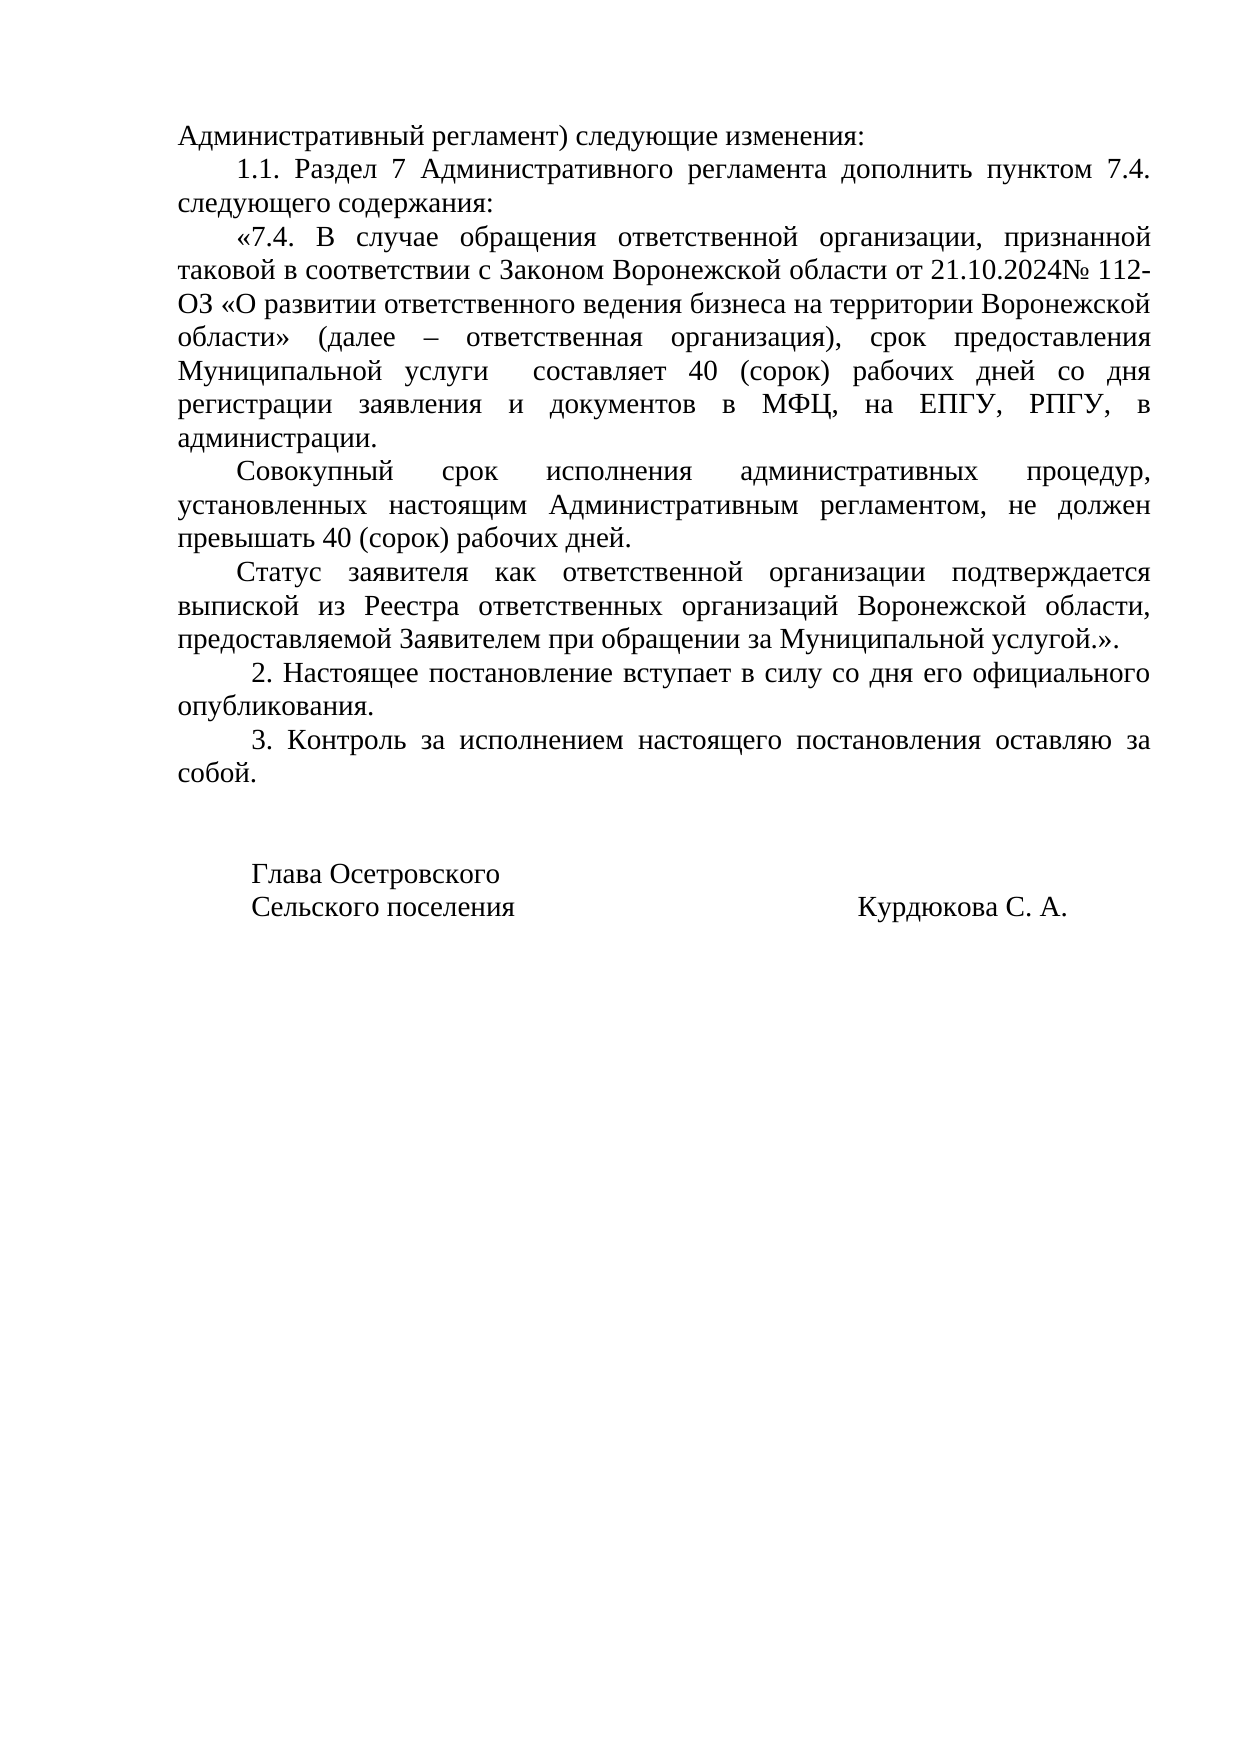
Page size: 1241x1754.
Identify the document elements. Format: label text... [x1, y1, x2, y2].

text Совокупный срок исполнения административных процедур, установленных настоящим Административным регламентом, не должен превышать 40 (сорок) рабочих дней. [177, 453, 1152, 554]
text 3. Контроль за исполнением настоящего постановления оставляю за собой. [177, 722, 1152, 789]
text Сельского поселения Курдюкова С. А. [177, 889, 1152, 923]
text Статус заявителя как ответственной организации подтверждается выпиской из Реестра ответственных организаций Воронежской области, предоставляемой Заявителем при обращении за Муниципальной услугой.». [177, 554, 1152, 655]
list 2. Настоящее постановление вступает в силу со дня его официального опубликования. [177, 655, 1152, 722]
text Глава Осетровского [177, 856, 1152, 889]
text 1.1. Раздел 7 Административного регламента дополнить пунктом 7.4. следующего содержания: [177, 152, 1152, 219]
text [177, 118, 1152, 152]
text «7.4. В случае обращения ответственной организации, признанной таковой в соответствии с Законом Воронежской области от 21.10.2024№ 112-ОЗ «О развитии ответственного ведения бизнеса на территории Воронежской области» (далее – ответственная организация), срок предоставления Муниципальной услуги составляет 40 (сорок) рабочих дней со дня регистрации заявления и документов в МФЦ, на ЕПГУ, РПГУ, в администрации. [177, 219, 1152, 453]
